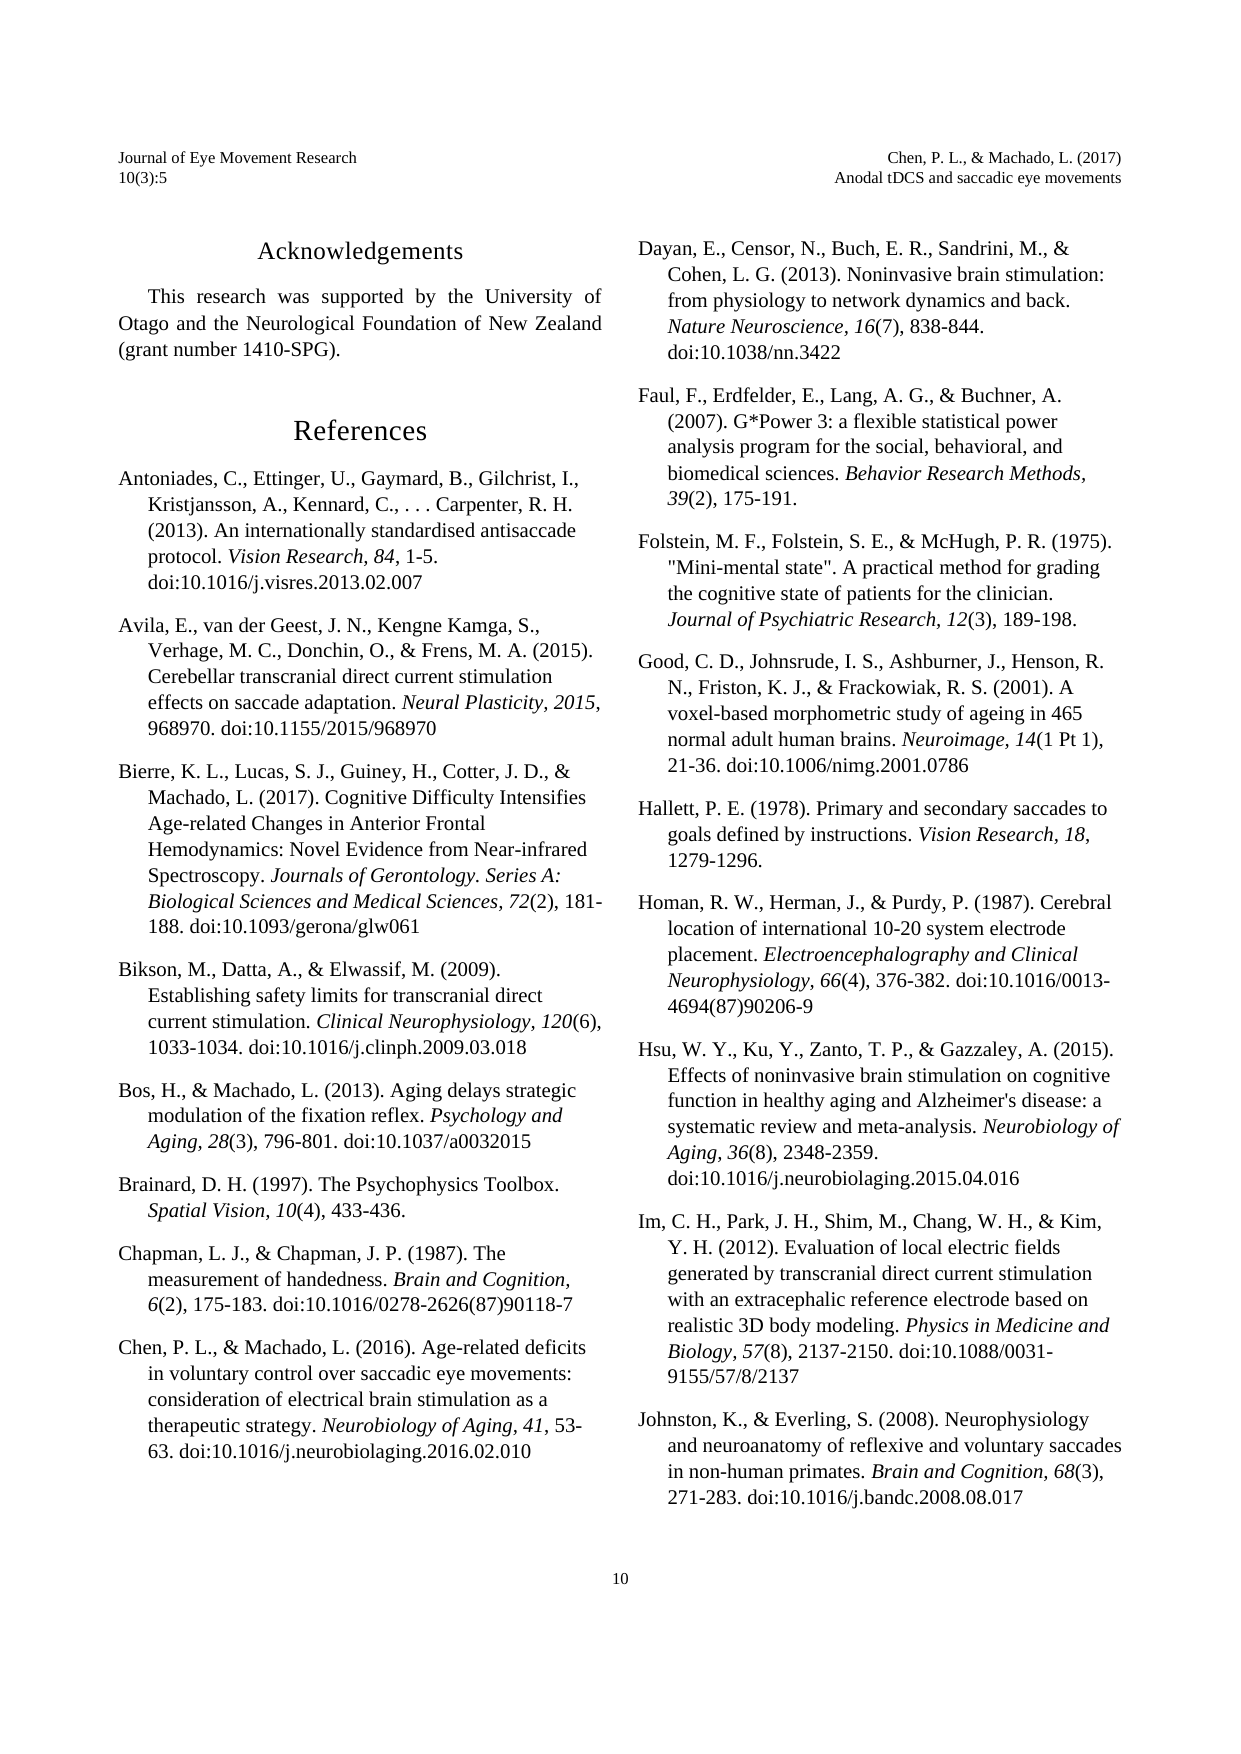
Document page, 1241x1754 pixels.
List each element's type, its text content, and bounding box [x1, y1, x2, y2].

text Dayan, E., Censor, N., Buch, E. R., Sandrini, M., & Cohen, L. G. (2013). Noninvasive brain stimulation: from physiology to network dynamics and back. Nature Neuroscience, 16(7), 838-844. doi:10.1038/nn.3422 [638, 236, 1122, 364]
text Im, C. H., Park, J. H., Shim, M., Chang, W. H., & Kim, Y. H. (2012). Evaluation of local electric fields generated by transcranial direct current stimulation with an extracephalic reference electrode based on realistic 3D body modeling. Physics in Medicine and Biology, 57(8), 2137-2150. doi:10.1088/0031-9155/57/8/2137 [638, 1209, 1122, 1388]
text Bierre, K. L., Lucas, S. J., Guiney, H., Cotter, J. D., & Machado, L. (2017). Cognitive Difficulty Intensifies Age-related Changes in Anterior Frontal Hemodynamics: Novel Evidence from Near-infrared Spectroscopy. Journals of Gerontology. Series A: Biological Sciences and Medical Sciences, 72(2), 181-188. doi:10.1093/gerona/glw061 [118, 759, 602, 938]
text Folstein, M. F., Folstein, S. E., & McHugh, P. R. (1975). "Mini-mental state". A practical method for grading the cognitive state of patients for the clinician. Journal of Psychiatric Research, 12(3), 189-198. [638, 529, 1122, 631]
subtitle Acknowledgements [118, 236, 602, 265]
text Faul, F., Erdfelder, E., Lang, A. G., & Buchner, A. (2007). G*Power 3: a flexible statistical power analysis program for the social, behavioral, and biomedical sciences. Behavior Research Methods, 39(2), 175-191. [638, 383, 1122, 510]
text Johnston, K., & Everling, S. (2008). Neurophysiology and neuroanatomy of reflexive and voluntary saccades in non-human primates. Brain and Cognition, 68(3), 271-283. doi:10.1016/j.bandc.2008.08.017 [638, 1407, 1122, 1509]
text This research was supported by the University of Otago and the Neurological Foundation of New Zealand (grant number 1410-SPG). [118, 284, 602, 361]
text Chapman, L. J., & Chapman, J. P. (1987). The measurement of handedness. Brain and Cognition, 6(2), 175-183. doi:10.1016/0278-2626(87)90118-7 [118, 1241, 602, 1316]
text Bikson, M., Datta, A., & Elwassif, M. (2009). Establishing safety limits for transcranial direct current stimulation. Clinical Neurophysiology, 120(6), 1033-1034. doi:10.1016/j.clinph.2009.03.018 [118, 957, 602, 1059]
text Brainard, D. H. (1997). The Psychophysics Toolbox. Spatial Vision, 10(4), 433-436. [118, 1172, 602, 1222]
text Avila, E., van der Geest, J. N., Kengne Kamga, S., Verhage, M. C., Donchin, O., & Frens, M. A. (2015). Cerebellar transcranial direct current stimulation effects on saccade adaptation. Neural Plasticity, 2015, 968970. doi:10.1155/2015/968970 [118, 612, 602, 740]
text Chen, P. L., & Machado, L. (2016). Age-related deficits in voluntary control over saccadic eye movements: consideration of electrical brain stimulation as a therapeutic strategy. Neurobiology of Aging, 41, 53-63. doi:10.1016/j.neurobiolaging.2016.02.010 [118, 1335, 602, 1463]
text Antoniades, C., Ettinger, U., Gaymard, B., Gilchrist, I., Kristjansson, A., Kennard, C., . . . Carpenter, R. H. (2013). An internationally standardised antisaccade protocol. Vision Research, 84, 1-5. doi:10.1016/j.visres.2013.02.007 [118, 466, 602, 594]
text Good, C. D., Johnsrude, I. S., Ashburner, J., Henson, R. N., Friston, K. J., & Frackowiak, R. S. (2001). A voxel-based morphometric study of ageing in 465 normal adult human brains. Neuroimage, 14(1 Pt 1), 21-36. doi:10.1006/nimg.2001.0786 [638, 649, 1122, 777]
text Bos, H., & Machado, L. (2013). Aging delays strategic modulation of the fixation reflex. Psychology and Aging, 28(3), 796-801. doi:10.1037/a0032015 [118, 1077, 602, 1153]
text Homan, R. W., Herman, J., & Purdy, P. (1987). Cerebral location of international 10-20 system electrode placement. Electroencephalography and Clinical Neurophysiology, 66(4), 376-382. doi:10.1016/0013-4694(87)90206-9 [638, 890, 1122, 1018]
text Hallett, P. E. (1978). Primary and secondary saccades to goals defined by instructions. Vision Research, 18, 1279-1296. [638, 796, 1122, 872]
text Hsu, W. Y., Ku, Y., Zanto, T. P., & Gazzaley, A. (2015). Effects of noninvasive brain stimulation on cognitive function in healthy aging and Alzheimer's disease: a systematic review and meta-analysis. Neurobiology of Aging, 36(8), 2348-2359. doi:10.1016/j.neurobiolaging.2015.04.016 [638, 1037, 1122, 1190]
subtitle References [118, 413, 602, 447]
